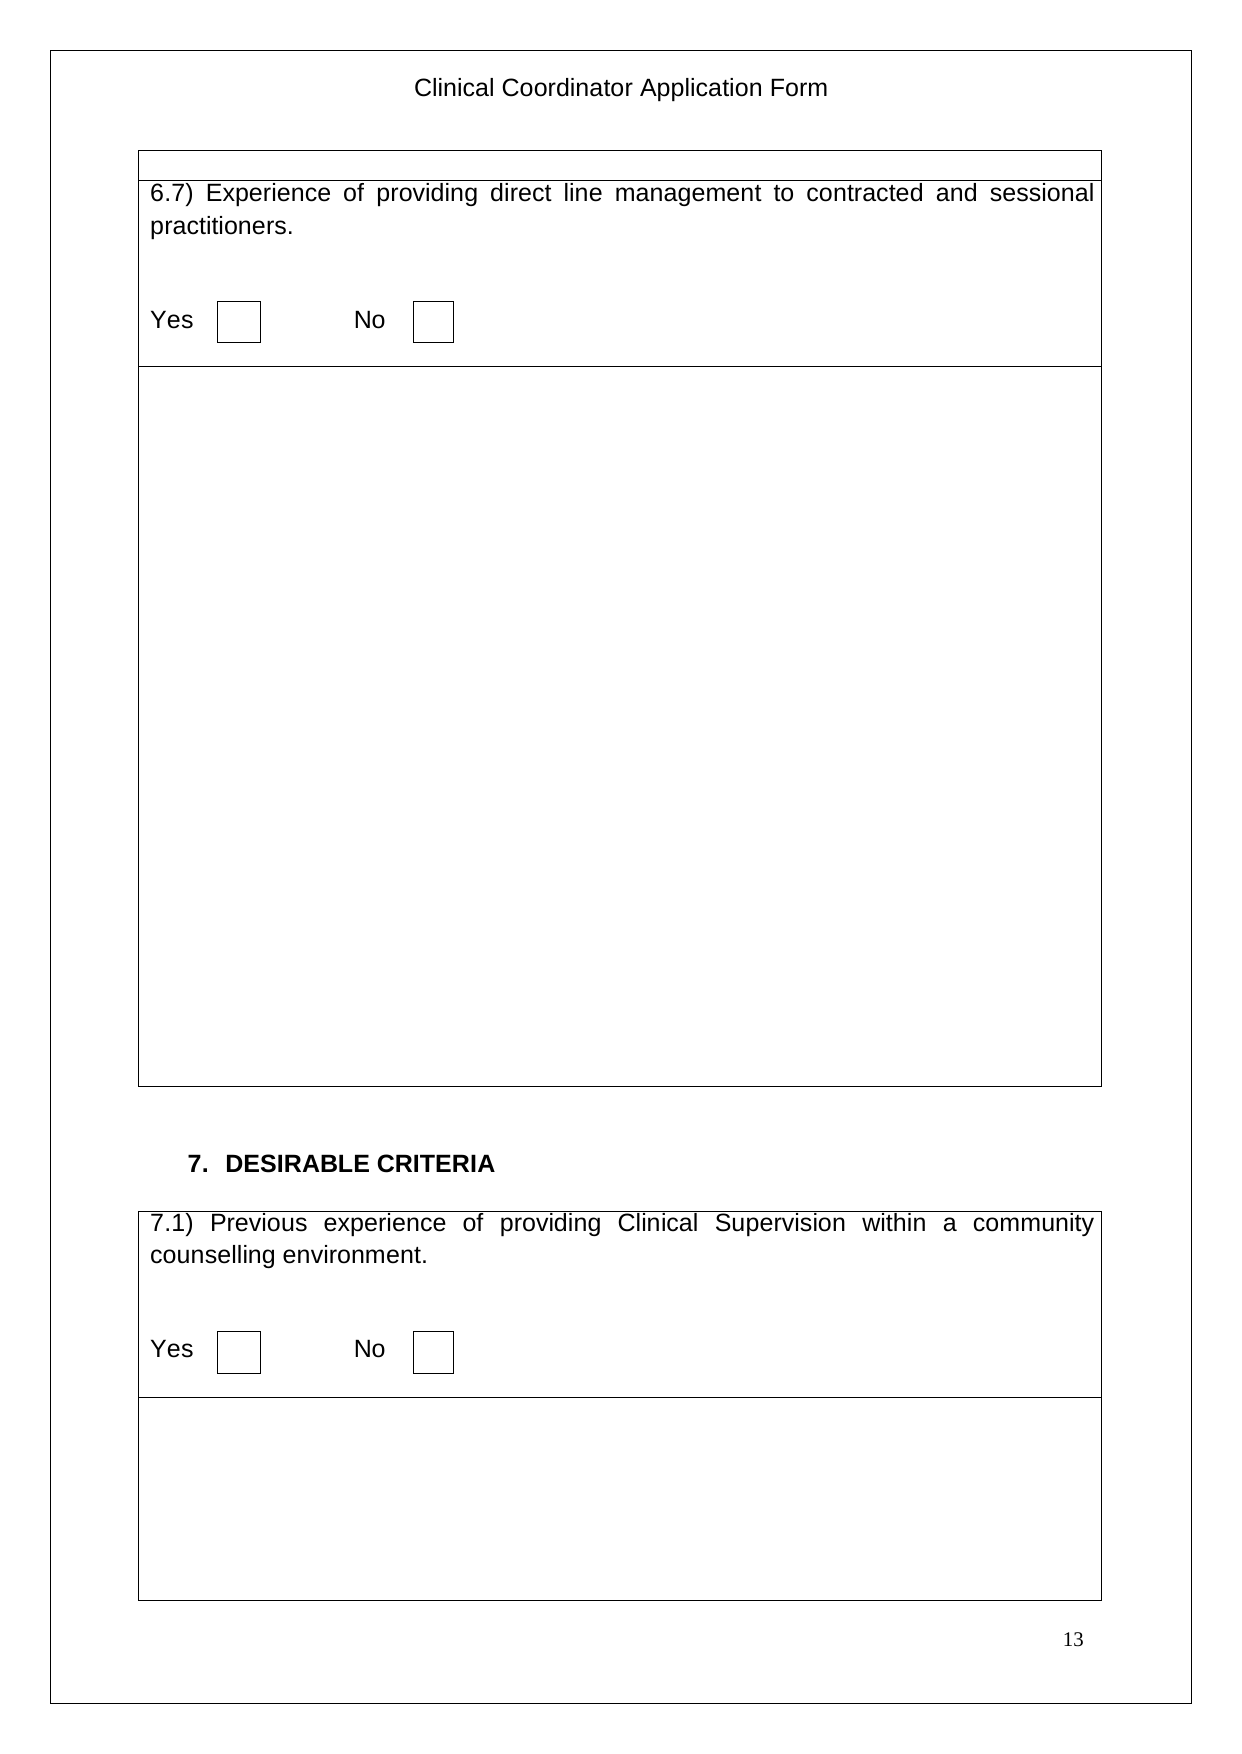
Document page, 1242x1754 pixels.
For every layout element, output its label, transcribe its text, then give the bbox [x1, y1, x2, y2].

text Yes No [150, 1334, 1104, 1362]
text 7.1) Previous experience of providing Clinical Supervision within a community counselling environment. [150, 1208, 1096, 1269]
text 6.7) Experience of providing direct line management to contracted and sessional practitioners. [150, 178, 1095, 240]
text Yes No [150, 305, 1104, 332]
text 7. DESIRABLE CRITERIA [187, 1149, 1104, 1178]
